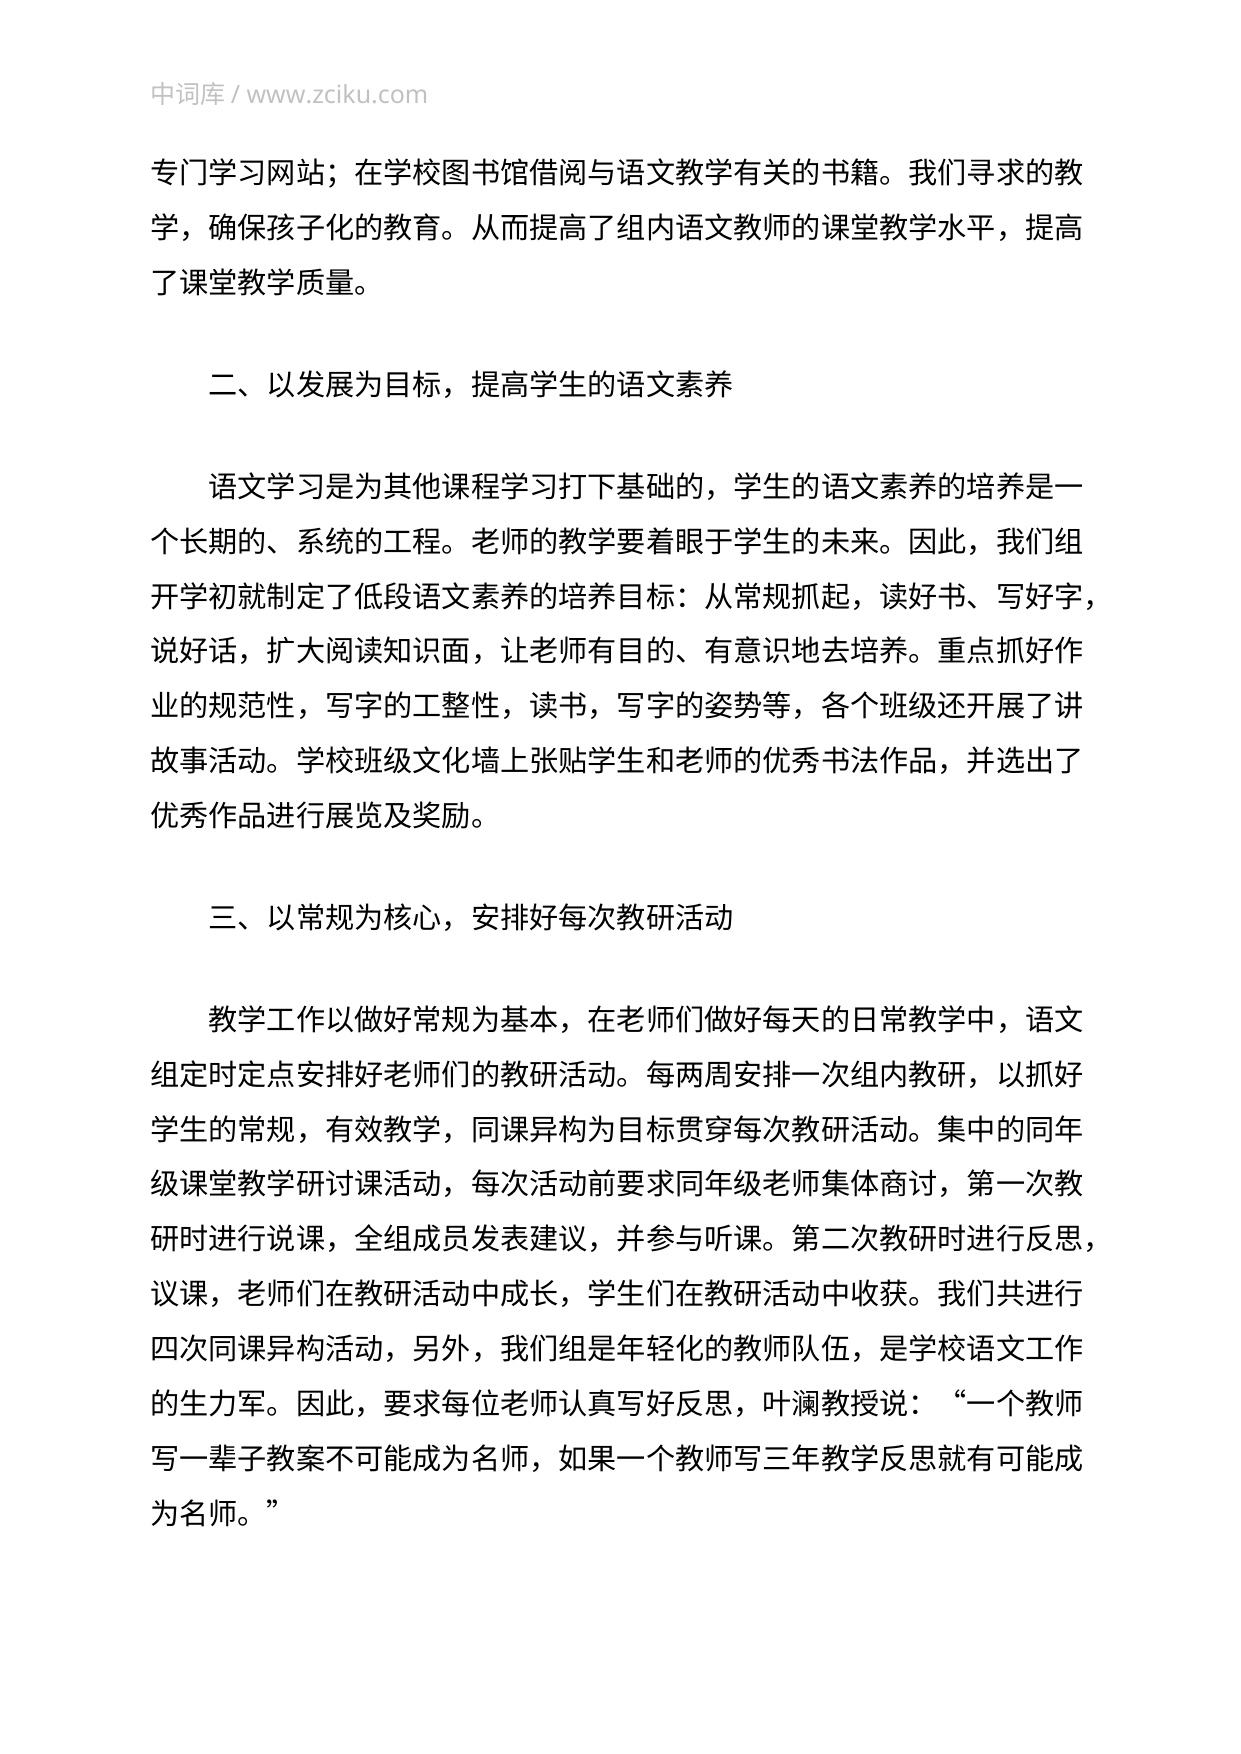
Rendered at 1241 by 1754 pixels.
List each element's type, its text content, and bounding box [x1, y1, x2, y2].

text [150, 150, 1090, 302]
text 二、以发展为目标，提高学生的语文素养 [150, 362, 1090, 404]
text 三、以常规为核心，安排好每次教研活动 [150, 894, 1090, 937]
text 语文学习是为其他课程学习打下基础的，学生的语文素养的培养是一个长期的、系统的工程。老师的教学要着眼于学生的未来。因此，我们组开学初就制定了低段语文素养的培养目标：从常规抓起，读好书、写好字，说好话，扩大阅读知识面，让老师有目的、有意识地去培养。重点抓好作业的规范性，写字的工整性，读书，写字的姿势等，各个班级还开展了讲故事活动。学校班级文化墙上张贴学生和老师的优秀书法作品，并选出了优秀作品进行展览及奖励。 [150, 463, 1090, 835]
text 教学工作以做好常规为基本，在老师们做好每天的日常教学中，语文组定时定点安排好老师们的教研活动。每两周安排一次组内教研，以抓好学生的常规，有效教学，同课异构为目标贯穿每次教研活动。集中的同年级课堂教学研讨课活动，每次活动前要求同年级老师集体商讨，第一次教研时进行说课，全组成员发表建议，并参与听课。第二次教研时进行反思，议课，老师们在教研活动中成长，学生们在教研活动中收获。我们共进行四次同课异构活动，另外，我们组是年轻化的教师队伍，是学校语文工作的生力军。因此，要求每位老师认真写好反思，叶澜教授说：“一个教师写一辈子教案不可能成为名师，如果一个教师写三年教学反思就有可能成为名师。” [150, 996, 1090, 1533]
